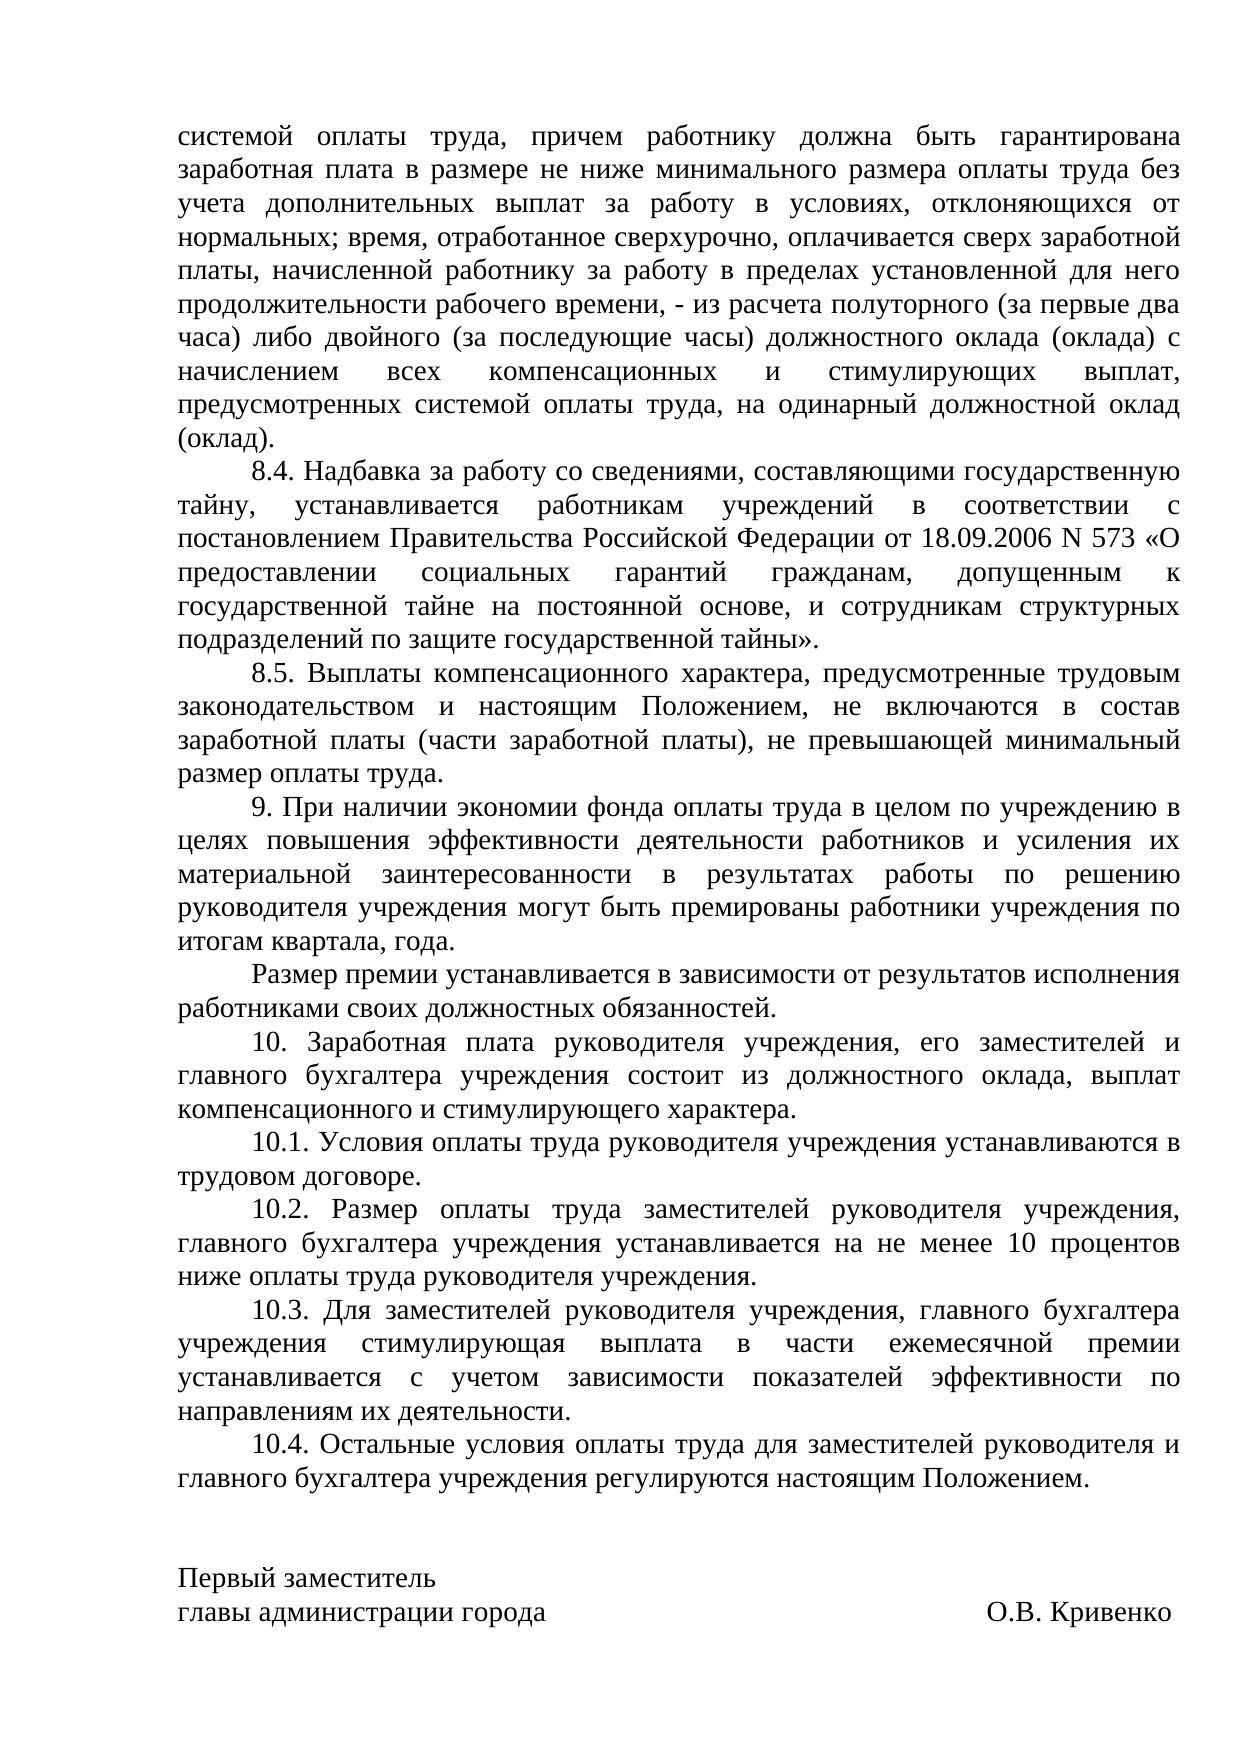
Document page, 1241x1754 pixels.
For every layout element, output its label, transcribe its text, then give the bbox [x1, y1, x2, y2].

text Первый заместитель [177, 1560, 1181, 1594]
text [177, 118, 1181, 453]
text 9. При наличии экономии фонда оплаты труда в целом по учреждению в целях повышения эффективности деятельности работников и усиления их материальной заинтересованности в результатах работы по решению руководителя учреждения могут быть премированы работники учреждения по итогам квартала, года. [177, 789, 1181, 957]
text 8.4. Надбавка за работу со сведениями, составляющими государственную тайну, устанавливается работникам учреждений в соответствии с постановлением Правительства Российской Федерации от 18.09.2006 N 573 «О предоставлении социальных гарантий гражданам, допущенным к государственной тайне на постоянной основе, и сотрудникам структурных подразделений по защите государственной тайны». [177, 453, 1181, 655]
text Размер премии устанавливается в зависимости от результатов исполнения работниками своих должностных обязанностей. [177, 957, 1181, 1024]
text главы администрации города О.В. Кривенко [177, 1594, 1181, 1627]
text 10.3. Для заместителей руководителя учреждения, главного бухгалтера учреждения стимулирующая выплата в части ежемесячной премии устанавливается с учетом зависимости показателей эффективности по направлениям их деятельности. [177, 1292, 1181, 1426]
text 10. Заработная плата руководителя учреждения, его заместителей и главного бухгалтера учреждения состоит из должностного оклада, выплат компенсационного и стимулирующего характера. [177, 1024, 1181, 1124]
text 10.4. Остальные условия оплаты труда для заместителей руководителя и главного бухгалтера учреждения регулируются настоящим Положением. [177, 1426, 1181, 1493]
text 10.2. Размер оплаты труда заместителей руководителя учреждения, главного бухгалтера учреждения устанавливается на не менее 10 процентов ниже оплаты труда руководителя учреждения. [177, 1191, 1181, 1292]
text 10.1. Условия оплаты труда руководителя учреждения устанавливаются в трудовом договоре. [177, 1124, 1181, 1191]
text 8.5. Выплаты компенсационного характера, предусмотренные трудовым законодательством и настоящим Положением, не включаются в состав заработной платы (части заработной платы), не превышающей минимальный размер оплаты труда. [177, 655, 1181, 789]
